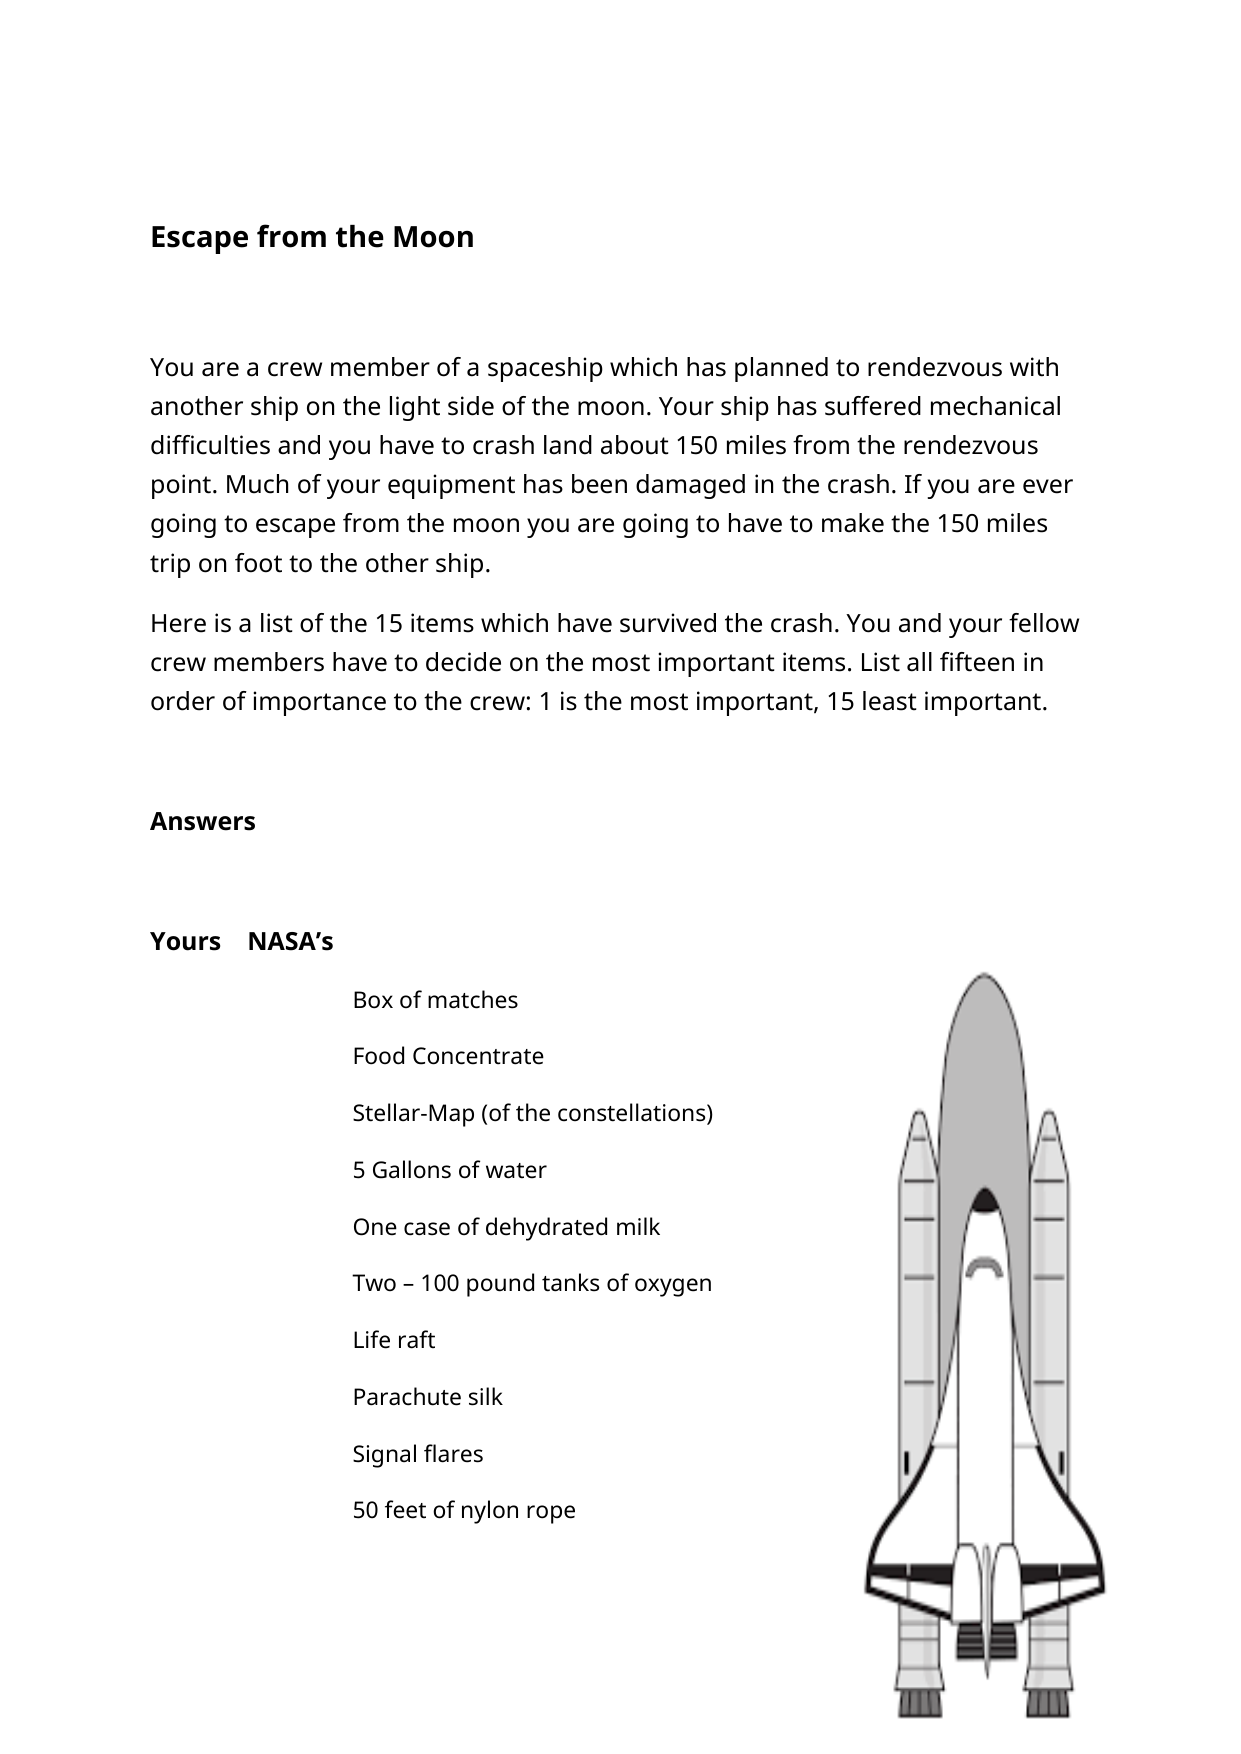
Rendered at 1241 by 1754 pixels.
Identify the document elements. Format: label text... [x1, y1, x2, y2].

text Answers [150, 803, 1090, 838]
text Two – 100 pound tanks of oxygen [150, 1267, 789, 1299]
text Yours NASA’s [150, 923, 1090, 958]
picture [789, 947, 1179, 1754]
text 50 feet of nylon rope [150, 1494, 789, 1526]
text Signal flares [150, 1438, 789, 1469]
text 5 Gallons of water [150, 1154, 789, 1185]
text One case of dehydrated milk [150, 1211, 789, 1242]
text Stellar-Map (of the constellations) [150, 1097, 789, 1128]
text Life raft [150, 1324, 789, 1355]
text Here is a list of the 15 items which have survived the crash. You and your fellow crew members have to decide on the most important items. List all fifteen in order of importance to the crew: 1 is the most important, 15 least important. [150, 605, 1090, 718]
text Box of matches [150, 983, 789, 1015]
text Food Concentrate [150, 1040, 789, 1072]
text You are a crew member of a spaceship which has planned to rendezvous with another ship on the light side of the moon. Your ship has suffered mechanical difficulties and you have to crash land about 150 miles from the rendezvous point. Much of your equipment has been damaged in the crash. If you are ever going to escape from the moon you are going to have to make the 150 miles trip on foot to the other ship. [150, 349, 1090, 579]
text Parachute silk [150, 1381, 789, 1412]
text Escape from the Moon [150, 216, 1090, 256]
